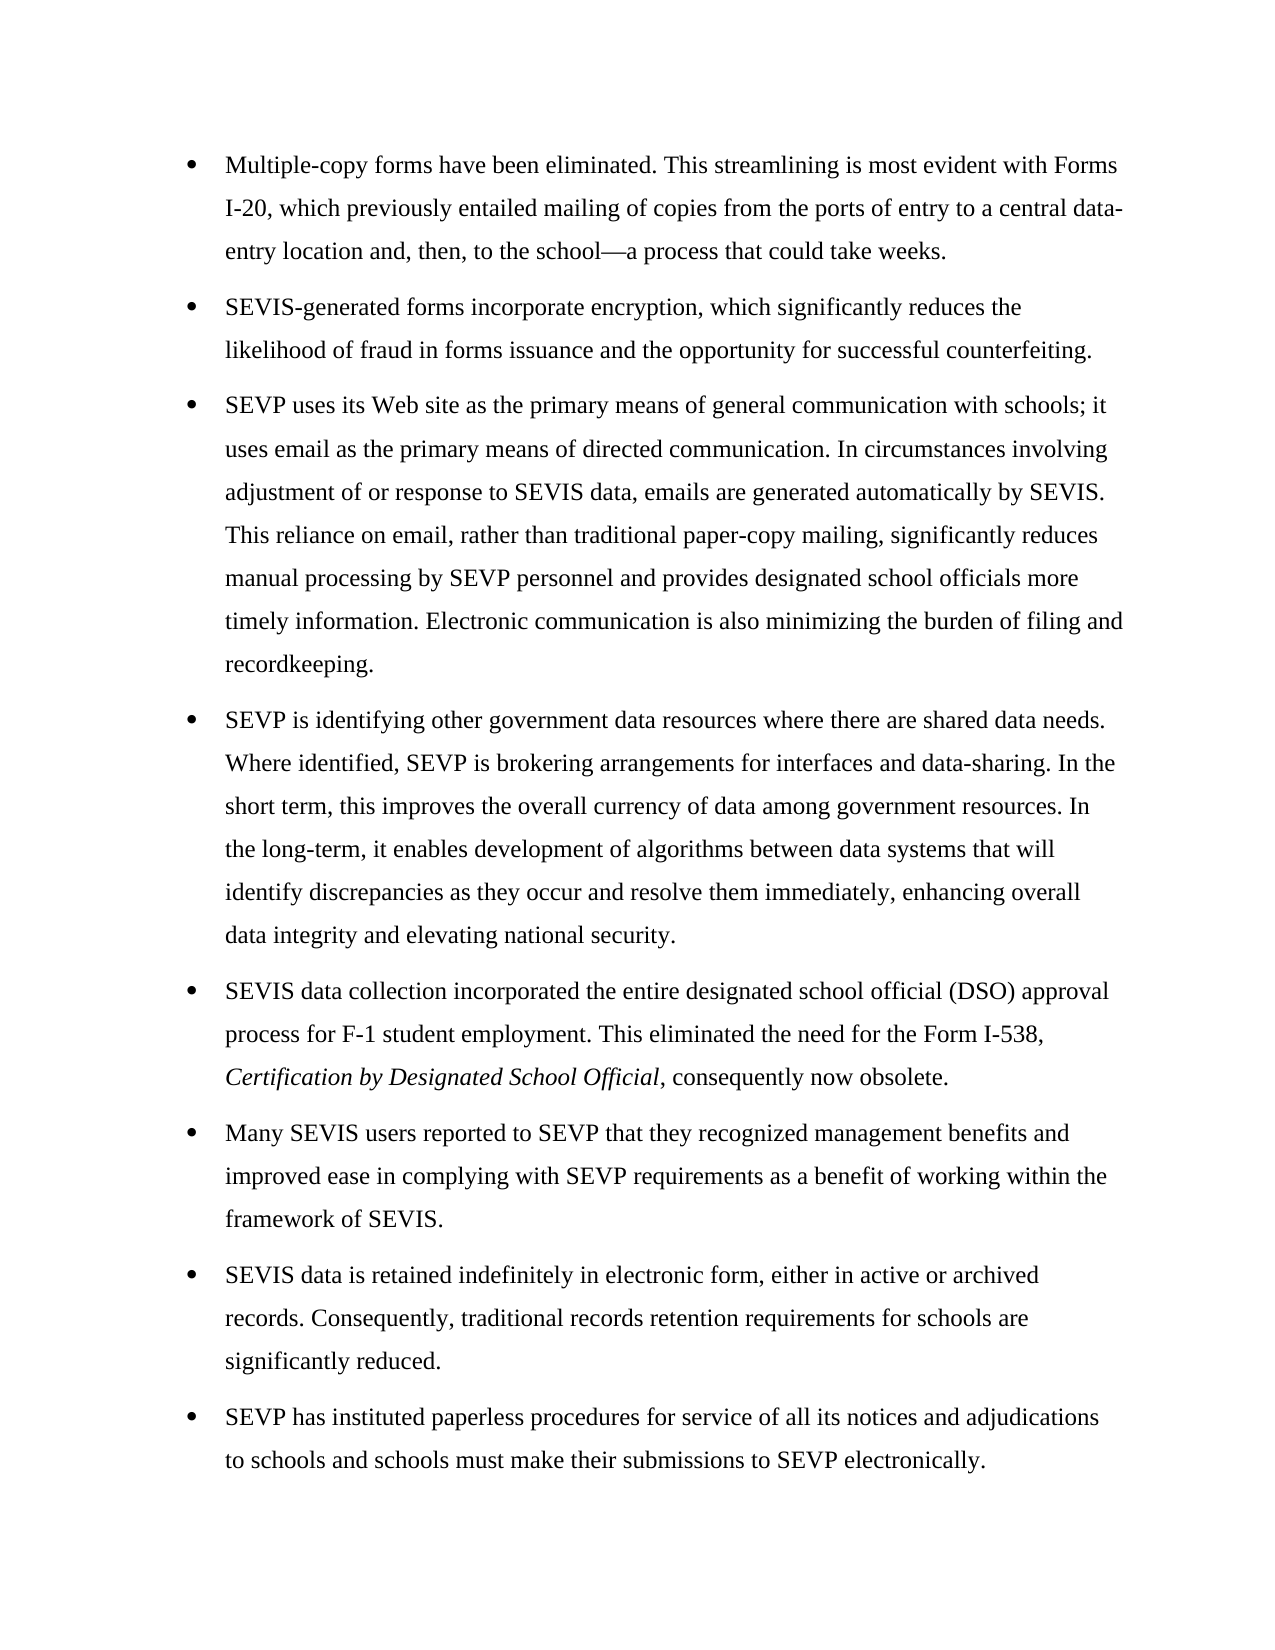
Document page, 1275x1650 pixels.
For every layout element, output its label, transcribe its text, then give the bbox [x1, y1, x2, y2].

list SEVP is identifying other government data resources where there are shared data needs. Where identified, SEVP is brokering arrangements for interfaces and data-sharing. In the short term, this improves the overall currency of data among government resources. In the long-term, it enables development of algorithms between data systems that will identify discrepancies as they occur and resolve them immediately, enhancing overall data integrity and elevating national security. [187, 705, 1125, 949]
list SEVP has instituted paperless procedures for service of all its notices and adjudications to schools and schools must make their submissions to SEVP electronically. [187, 1402, 1125, 1474]
list SEVIS-generated forms incorporate encryption, which significantly reduces the likelihood of fraud in forms issuance and the opportunity for successful counterfeiting. [187, 292, 1125, 364]
list SEVIS data is retained indefinitely in electronic form, either in active or archived records. Consequently, traditional records retention requirements for schools are significantly reduced. [187, 1260, 1125, 1375]
list Many SEVIS users reported to SEVP that they recognized management benefits and improved ease in complying with SEVP requirements as a benefit of working within the framework of SEVIS. [187, 1118, 1125, 1233]
list SEVP uses its Web site as the primary means of general communication with schools; it uses email as the primary means of directed communication. In circumstances involving adjustment of or response to SEVIS data, emails are generated automatically by SEVIS. This reliance on email, rather than traditional paper-copy mailing, significantly reduces manual processing by SEVP personnel and provides designated school officials more timely information. Electronic communication is also minimizing the burden of filing and recordkeeping. [187, 391, 1125, 678]
list Multiple-copy forms have been eliminated. This streamlining is most evident with Forms I-20, which previously entailed mailing of copies from the ports of entry to a central data-entry location and, then, to the school—a process that could take weeks. [187, 150, 1125, 265]
list SEVIS data collection incorporated the entire designated school official (DSO) approval process for F-1 student employment. This eliminated the need for the Form I-538, Certification by Designated School Official, consequently now obsolete. [187, 976, 1125, 1091]
